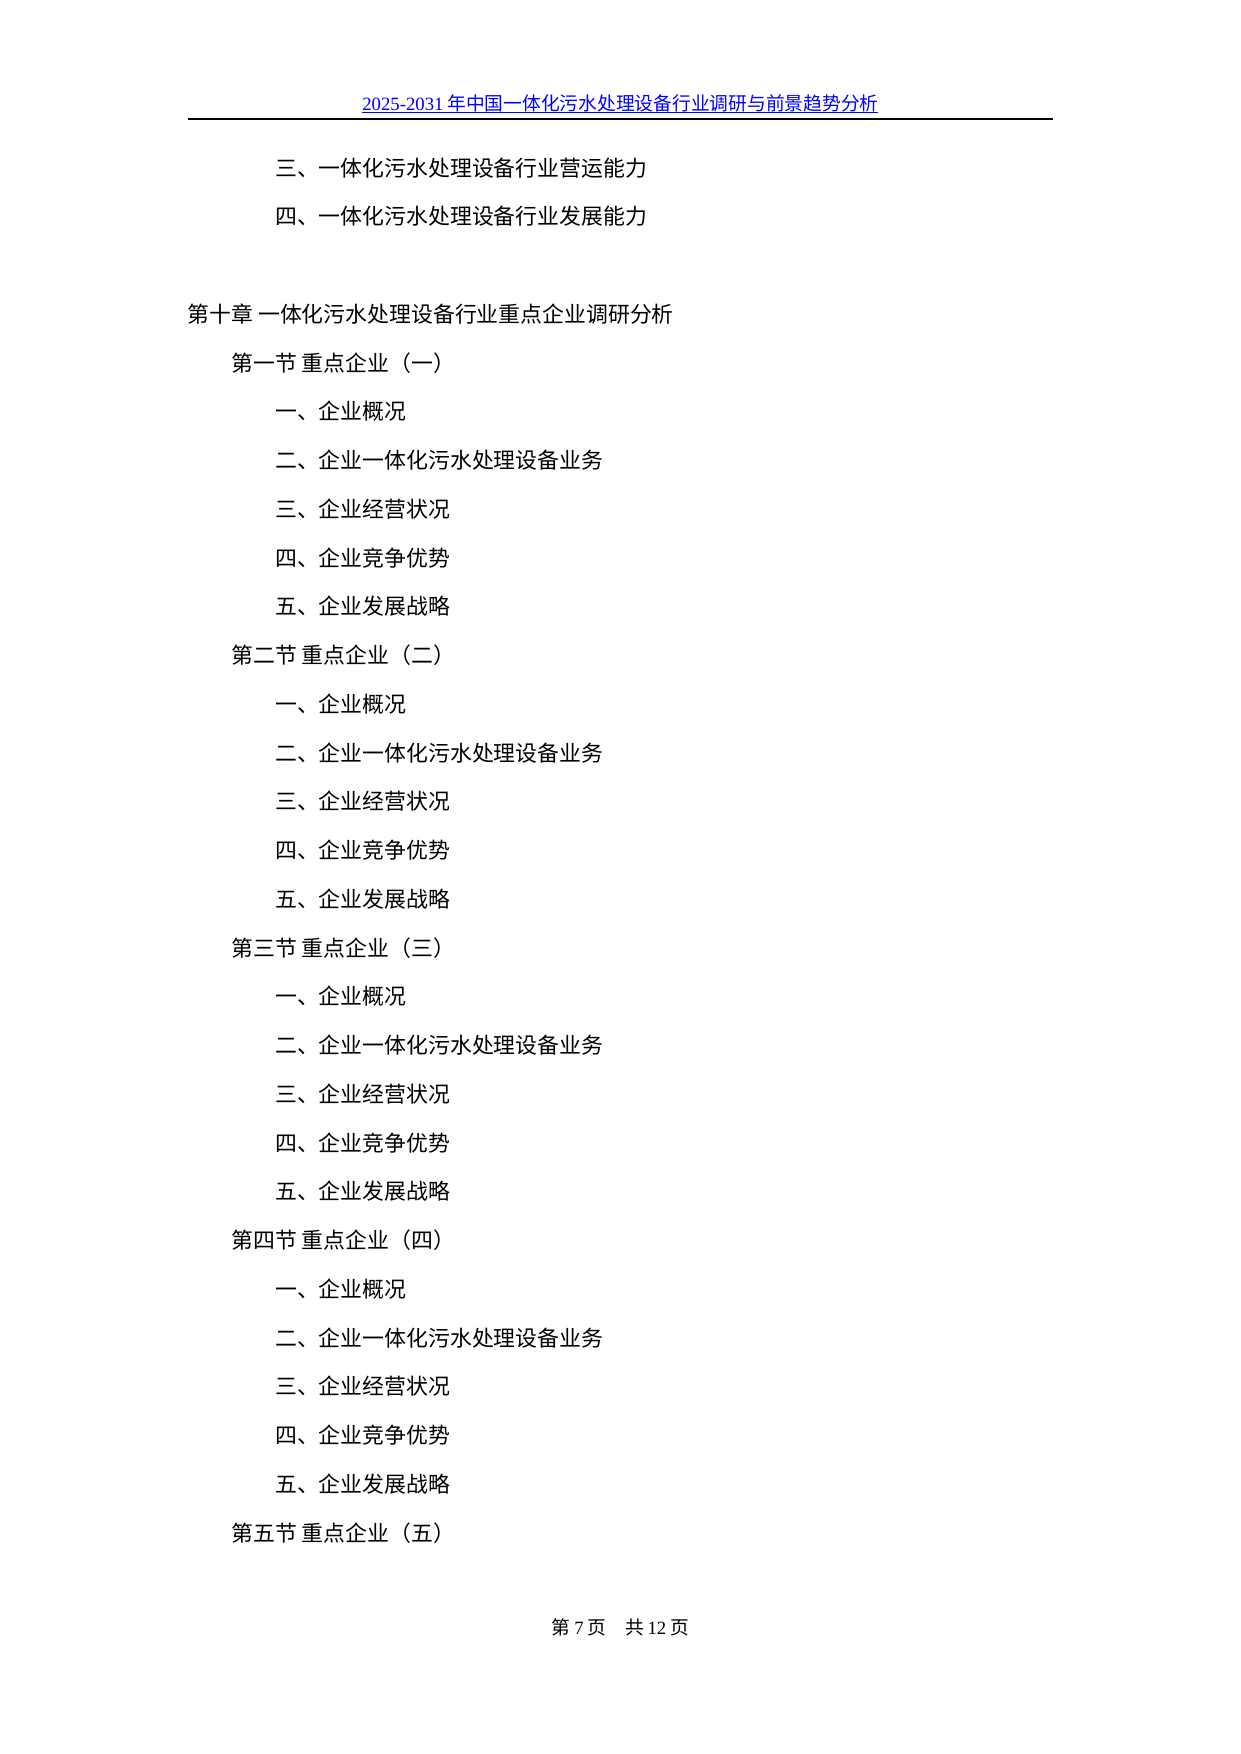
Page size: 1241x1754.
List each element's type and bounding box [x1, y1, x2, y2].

text [187, 150, 1053, 1548]
